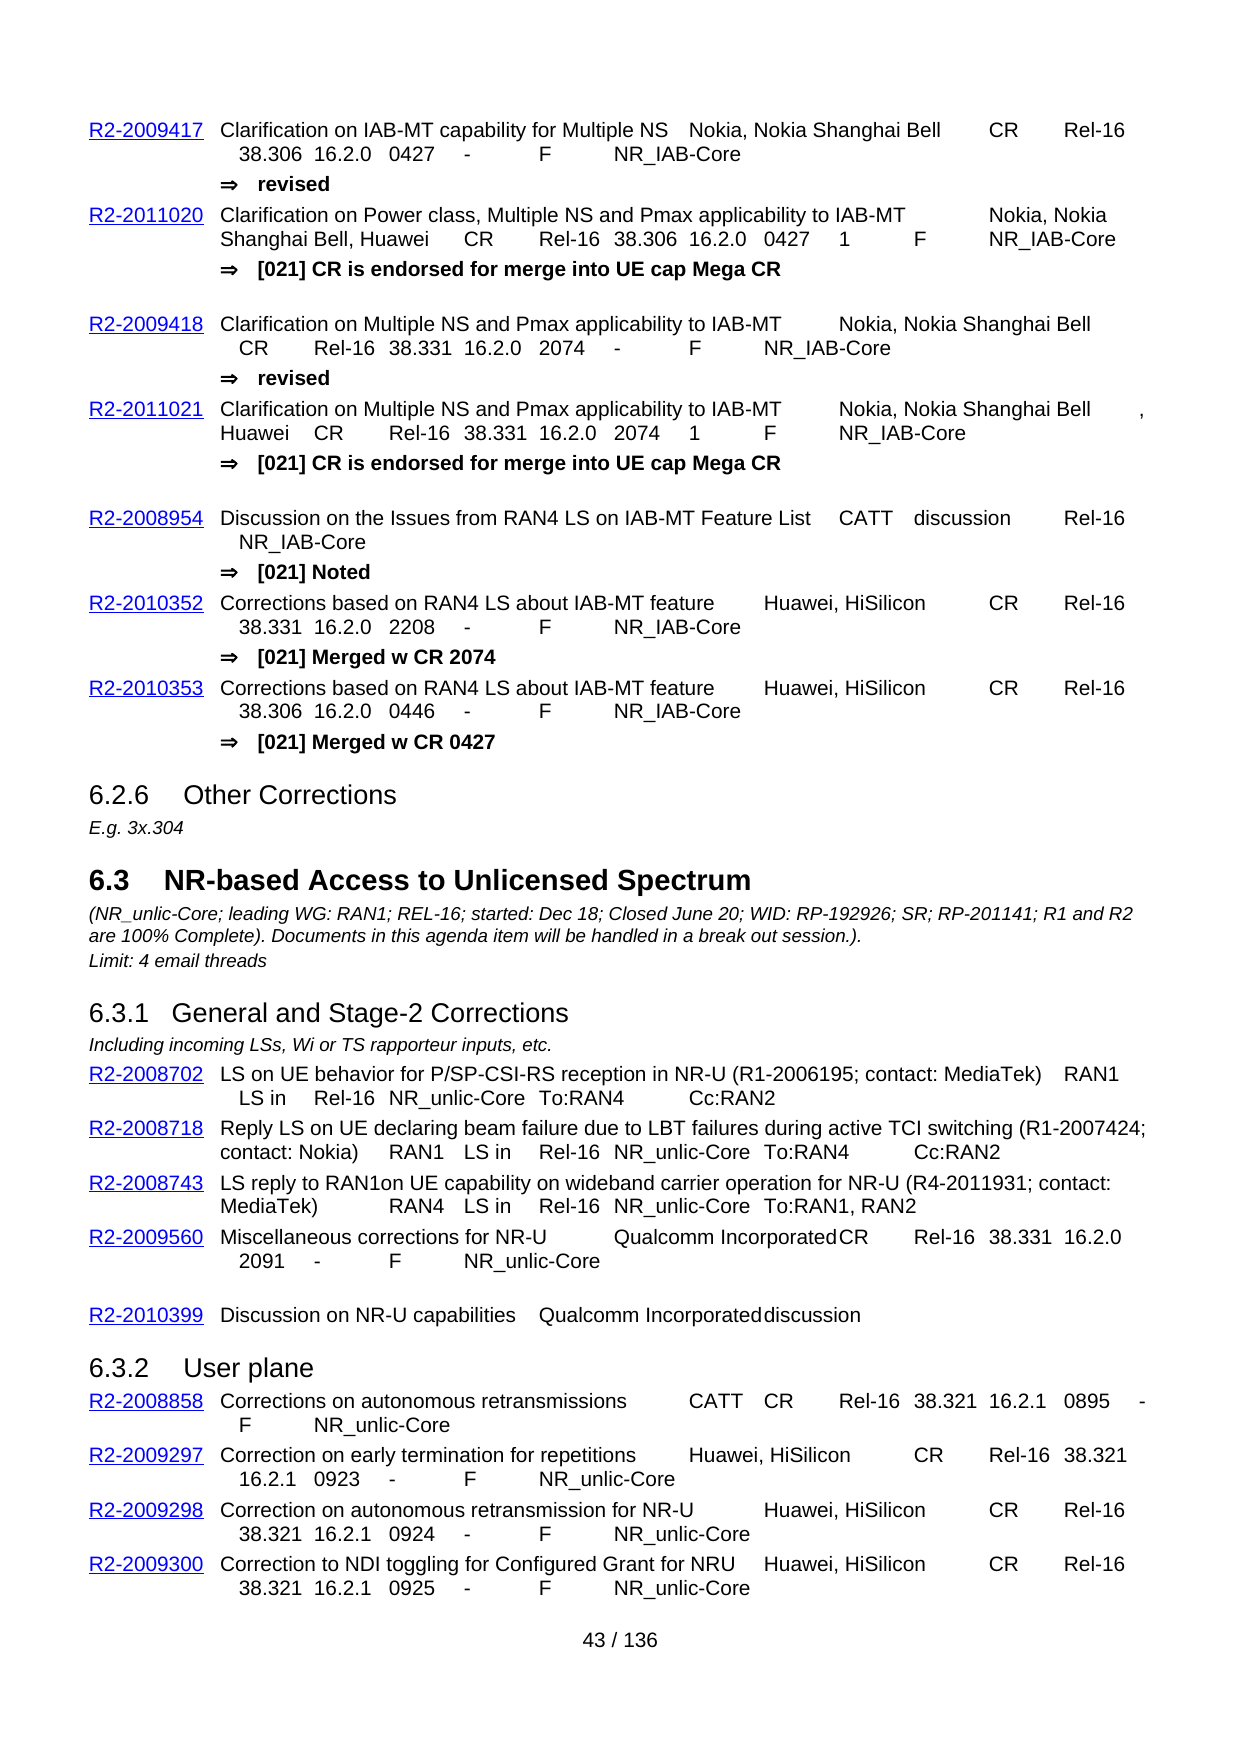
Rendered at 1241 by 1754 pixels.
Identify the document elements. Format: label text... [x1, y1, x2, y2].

title R2-2008718 Reply LS on UE declaring beam failure due to LBT failures during active TCI switching (R1-2007424; contact: Nokia) RAN1 LS in Rel-16 NR_unlic-Core To:RAN4 Cc:RAN2 [89, 1116, 1152, 1164]
text [021] CR is endorsed for merge into UE cap Mega CR [220, 257, 1152, 282]
text E.g. 3x.304 [89, 817, 1152, 838]
subtitle 6.3.1 General and Stage-2 Corrections [89, 997, 1152, 1028]
title R2-2009418 Clarification on Multiple NS and Pmax applicability to IAB-MT Nokia, Nokia Shanghai Bell CR Rel-16 38.331 16.2.0 2074 - F NR_IAB-Core [89, 312, 1152, 360]
title R2-2009298 Correction on autonomous retransmission for NR-U Huawei, HiSilicon CR Rel-16 38.321 16.2.1 0924 - F NR_unlic-Core [89, 1497, 1152, 1545]
text [021] Noted [220, 560, 1152, 584]
subtitle 6.3.2 User plane [89, 1352, 1152, 1383]
text Including incoming LSs, Wi or TS rapporteur inputs, etc. [89, 1034, 1152, 1056]
text [021] Merged w CR 2074 [220, 645, 1152, 669]
title R2-2008702 LS on UE behavior for P/SP-CSI-RS reception in NR-U (R1-2006195; contact: MediaTek) RAN1 LS in Rel-16 NR_unlic-Core To:RAN4 Cc:RAN2 [89, 1062, 1152, 1110]
title R2-2011020 Clarification on Power class, Multiple NS and Pmax applicability to IAB-MT Nokia, Nokia Shanghai Bell, Huawei CR Rel-16 38.306 16.2.0 0427 1 F NR_IAB-Core [89, 203, 1152, 251]
text revised [220, 172, 1152, 197]
title R2-2010353 Corrections based on RAN4 LS about IAB-MT feature Huawei, HiSilicon CR Rel-16 38.306 16.2.0 0446 - F NR_IAB-Core [89, 675, 1152, 723]
title R2-2009560 Miscellaneous corrections for NR-U Qualcomm Incorporated CR Rel-16 38.331 16.2.0 2091 - F NR_unlic-Core [89, 1224, 1152, 1272]
title R2-2008858 Corrections on autonomous retransmissions CATT CR Rel-16 38.321 16.2.1 0895 - F NR_unlic-Core [89, 1389, 1152, 1437]
text (NR_unlic-Core; leading WG: RAN1; REL-16; started: Dec 18; Closed June 20; WID: RP-192926; SR; RP-201141; R1 and R2 are 100% Complete). Documents in this agenda item will be handled in a break out session.). [89, 903, 1152, 946]
text [021] Merged w CR 0427 [220, 729, 1152, 754]
subtitle 6.3 NR-based Access to Unlicensed Spectrum [89, 863, 1152, 897]
title R2-2008954 Discussion on the Issues from RAN4 LS on IAB-MT Feature List CATT discussion Rel-16 NR_IAB-Core [89, 506, 1152, 553]
title R2-2009300 Correction to NDI toggling for Configured Grant for NRU Huawei, HiSilicon CR Rel-16 38.321 16.2.1 0925 - F NR_unlic-Core [89, 1552, 1152, 1599]
title R2-2009417 Clarification on IAB-MT capability for Multiple NS Nokia, Nokia Shanghai Bell CR Rel-16 38.306 16.2.0 0427 - F NR_IAB-Core [89, 118, 1152, 166]
title R2-2010399 Discussion on NR-U capabilities Qualcomm Incorporated discussion [89, 1303, 1152, 1327]
title R2-2009297 Correction on early termination for repetitions Huawei, HiSilicon CR Rel-16 38.321 16.2.1 0923 - F NR_unlic-Core [89, 1443, 1152, 1491]
title R2-2008743 LS reply to RAN1on UE capability on wideband carrier operation for NR-U (R4-2011931; contact: MediaTek) RAN4 LS in Rel-16 NR_unlic-Core To:RAN1, RAN2 [89, 1170, 1152, 1218]
text revised [220, 366, 1152, 391]
title R2-2011021 Clarification on Multiple NS and Pmax applicability to IAB-MT Nokia, Nokia Shanghai Bell , Huawei CR Rel-16 38.331 16.2.0 2074 1 F NR_IAB-Core [89, 397, 1152, 445]
text Limit: 4 email threads [89, 950, 1152, 972]
text [021] CR is endorsed for merge into UE cap Mega CR [220, 451, 1152, 475]
subtitle 6.2.6 Other Corrections [89, 779, 1152, 810]
title R2-2010352 Corrections based on RAN4 LS about IAB-MT feature Huawei, HiSilicon CR Rel-16 38.331 16.2.0 2208 - F NR_IAB-Core [89, 591, 1152, 638]
